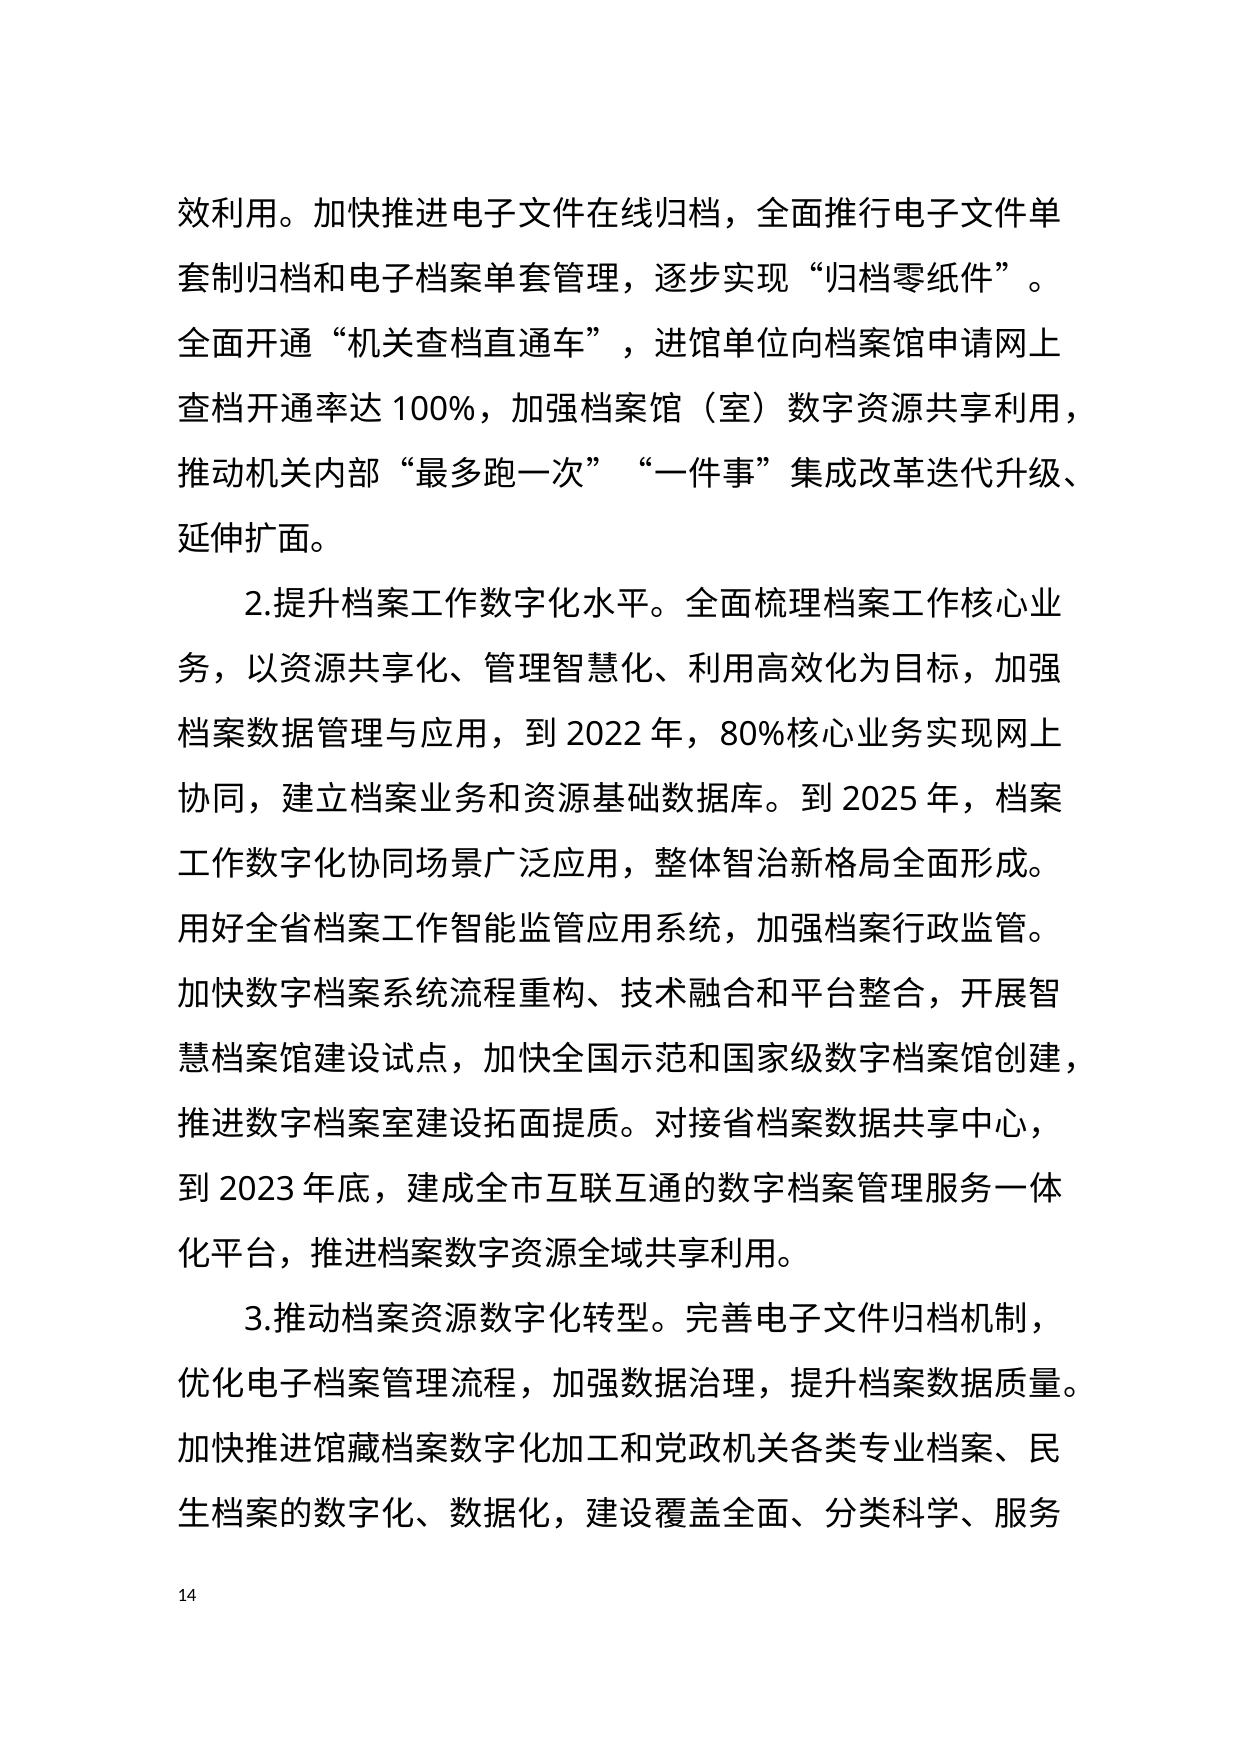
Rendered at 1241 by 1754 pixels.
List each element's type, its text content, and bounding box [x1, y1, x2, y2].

text 2.提升档案工作数字化水平。全面梳理档案工作核心业务，以资源共享化、管理智慧化、利用高效化为目标，加强档案数据管理与应用，到2022年，80%核心业务实现网上协同，建立档案业务和资源基础数据库。到2025年，档案工作数字化协同场景广泛应用，整体智治新格局全面形成。用好全省档案工作智能监管应用系统，加强档案行政监管。加快数字档案系统流程重构、技术融合和平台整合，开展智慧档案馆建设试点，加快全国示范和国家级数字档案馆创建，推进数字档案室建设拓面提质。对接省档案数据共享中心，到2023年底，建成全市互联互通的数字档案管理服务一体化平台，推进档案数字资源全域共享利用。 [177, 568, 1063, 1283]
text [177, 1283, 1063, 1543]
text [177, 178, 1063, 568]
